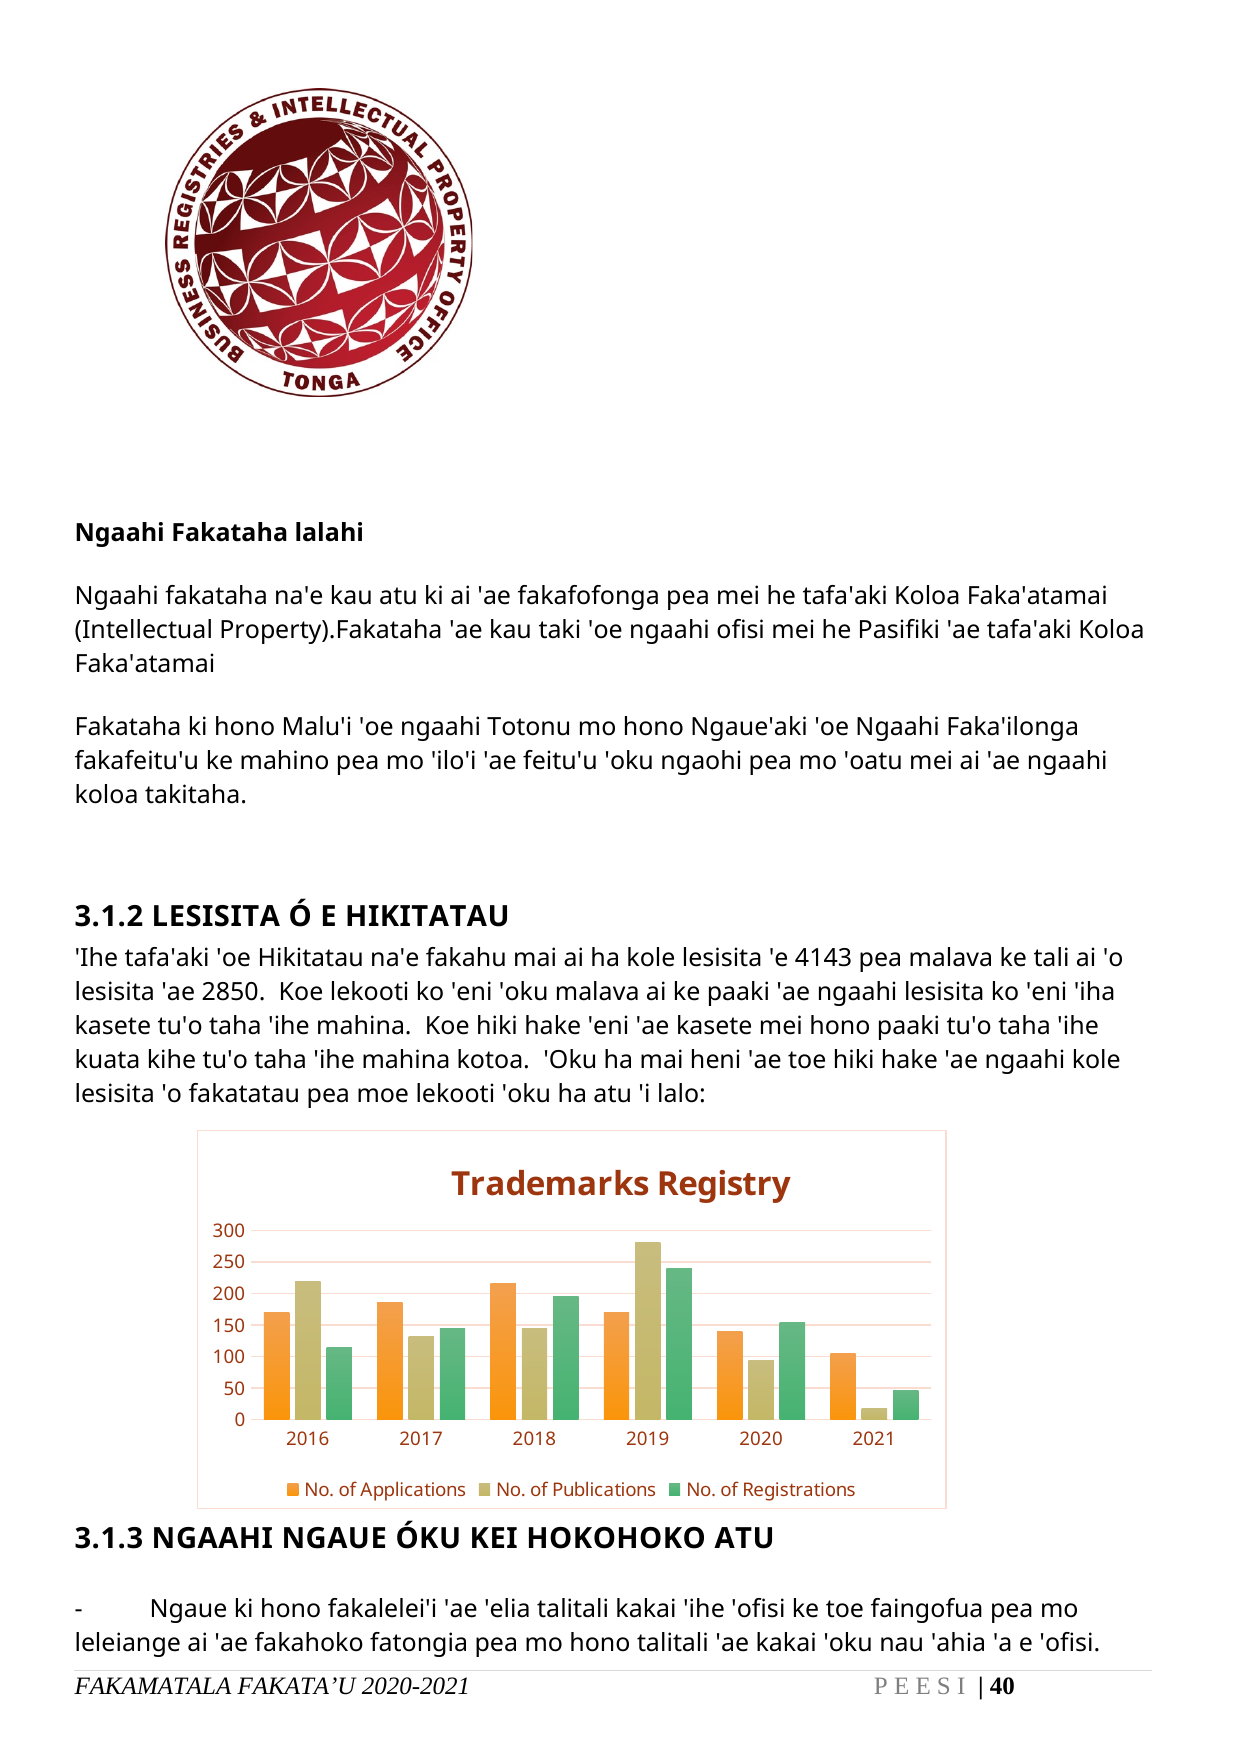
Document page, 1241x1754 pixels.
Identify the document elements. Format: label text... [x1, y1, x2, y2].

text Fakataha ki hono Malu'i 'oe ngaahi Totonu mo hono Ngaue'aki 'oe Ngaahi Faka'ilonga fakafeitu'u ke mahino pea mo 'ilo'i 'ae feitu'u 'oku ngaohi pea mo 'oatu mei ai 'ae ngaahi koloa takitaha. [74, 709, 1152, 811]
picture [165, 88, 473, 397]
text Ngaahi Fakataha lalahi [74, 514, 1152, 548]
subtitle 3.1.2 LESISITA Ó E HIKITATAU [74, 895, 1152, 935]
text 'Ihe tafa'aki 'oe Hikitatau na'e fakahu mai ai ha kole lesisita 'e 4143 pea malava ke tali ai 'o lesisita 'ae 2850. Koe lekooti ko 'eni 'oku malava ai ke paaki 'ae ngaahi lesisita ko 'eni 'iha kasete tu'o taha 'ihe mahina. Koe hiki hake 'eni 'ae kasete mei hono paaki tu'o taha 'ihe kuata kihe tu'o taha 'ihe mahina kotoa. 'Oku ha mai heni 'ae toe hiki hake 'ae ngaahi kole lesisita 'o fakatatau pea moe lekooti 'oku ha atu 'i lalo: [74, 940, 1152, 1110]
text Ngaahi fakataha na'e kau atu ki ai 'ae fakafofonga pea mei he tafa'aki Koloa Faka'atamai (Intellectual Property).Fakataha 'ae kau taki 'oe ngaahi ofisi mei he Pasifiki 'ae tafa'aki Koloa Faka'atamai [74, 577, 1152, 680]
subtitle 3.1.3 NGAAHI NGAUE ÓKU KEI HOKOHOKO ATU [74, 1517, 1152, 1557]
